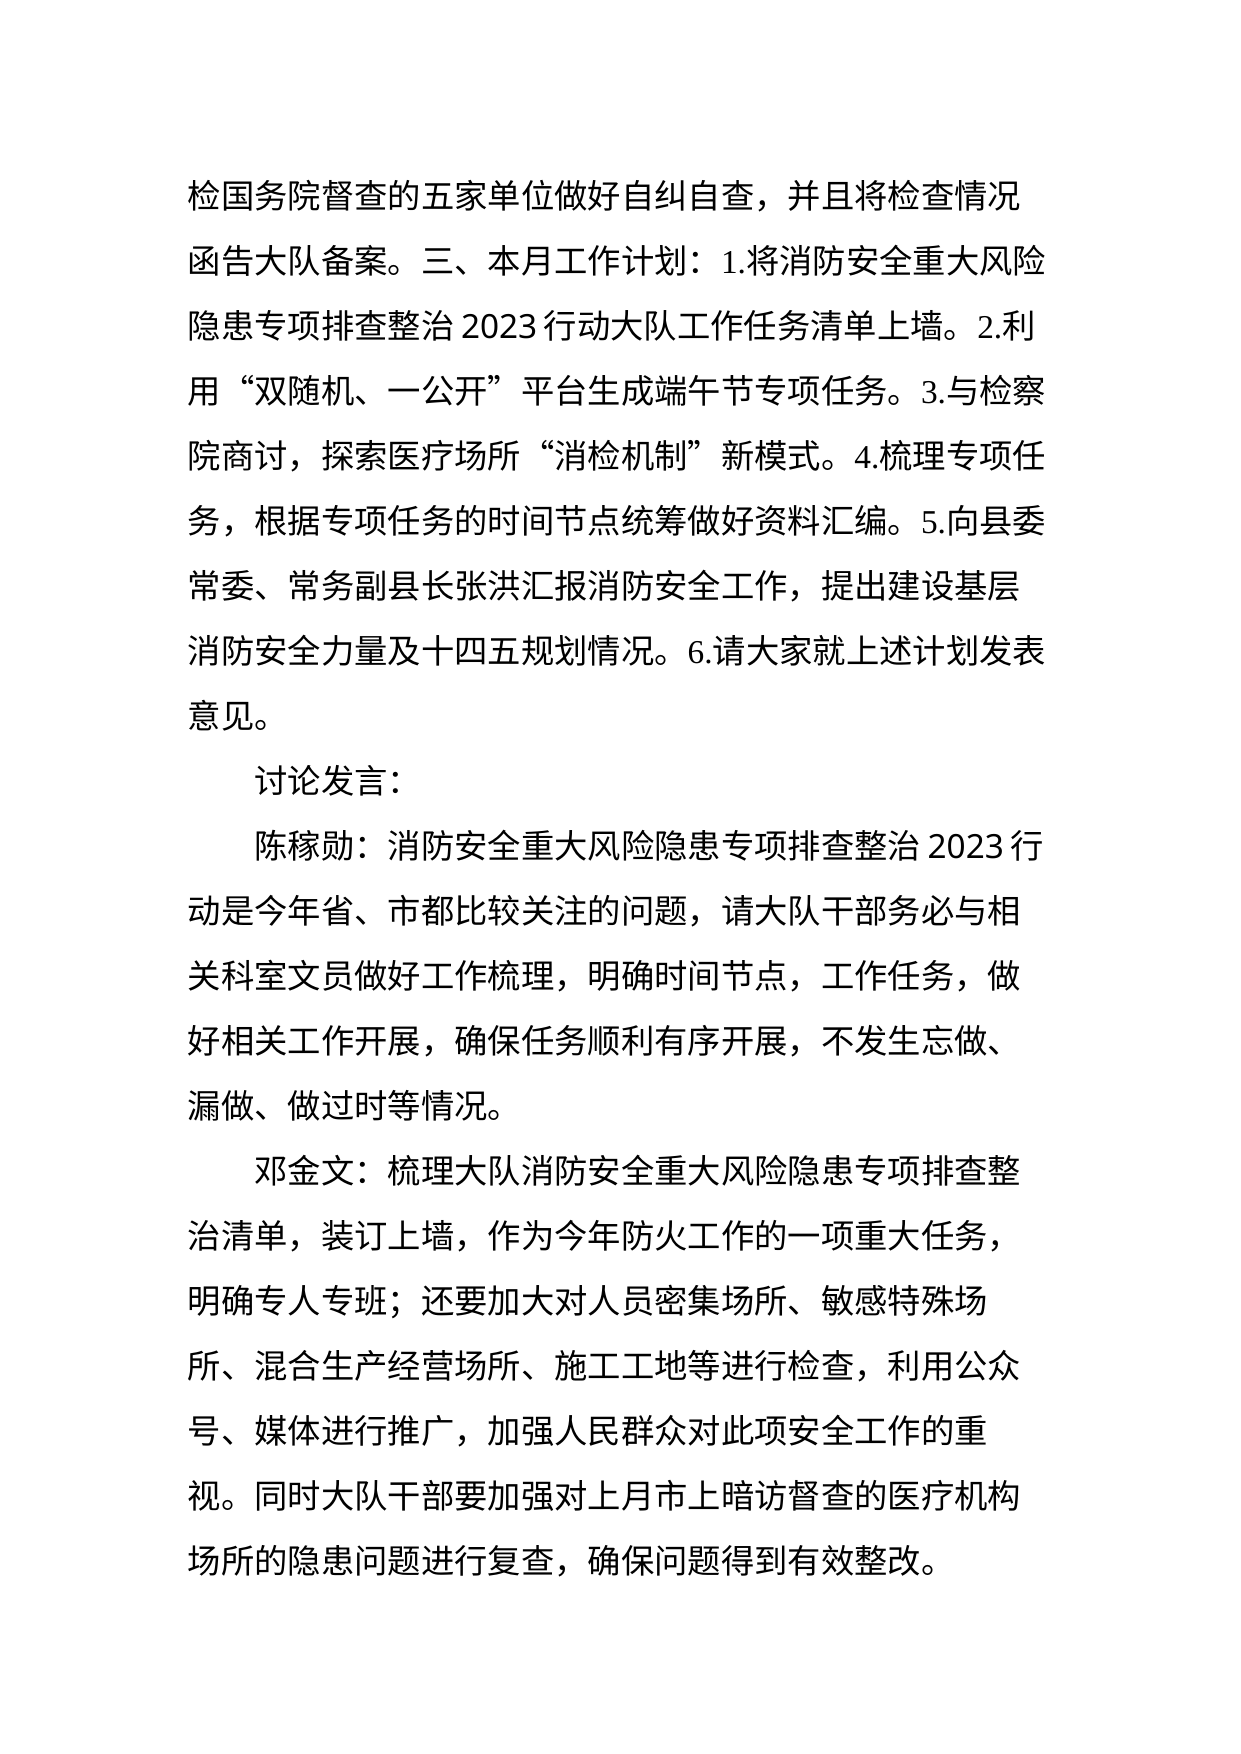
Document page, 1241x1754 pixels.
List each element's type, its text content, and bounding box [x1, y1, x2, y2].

list 邓金文：梳理大队消防安全重大风险隐患专项排查整治清单，装订上墙，作为今年防火工作的一项重大任务，明确专人专班；还要加大对人员密集场所、敏感特殊场所、混合生产经营场所、施工工地等进行检查，利用公众号、媒体进行推广，加强人民群众对此项安全工作的重视。同时大队干部要加强对上月市上暗访督查的医疗机构场所的隐患问题进行复查，确保问题得到有效整改。 [187, 1137, 1053, 1592]
list 陈稼勋：消防安全重大风险隐患专项排查整治2023行动是今年省、市都比较关注的问题，请大队干部务必与相关科室文员做好工作梳理，明确时间节点，工作任务，做好相关工作开展，确保任务顺利有序开展，不发生忘做、漏做、做过时等情况。 [187, 812, 1053, 1137]
text 讨论发言： [187, 747, 1053, 812]
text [187, 162, 1053, 747]
